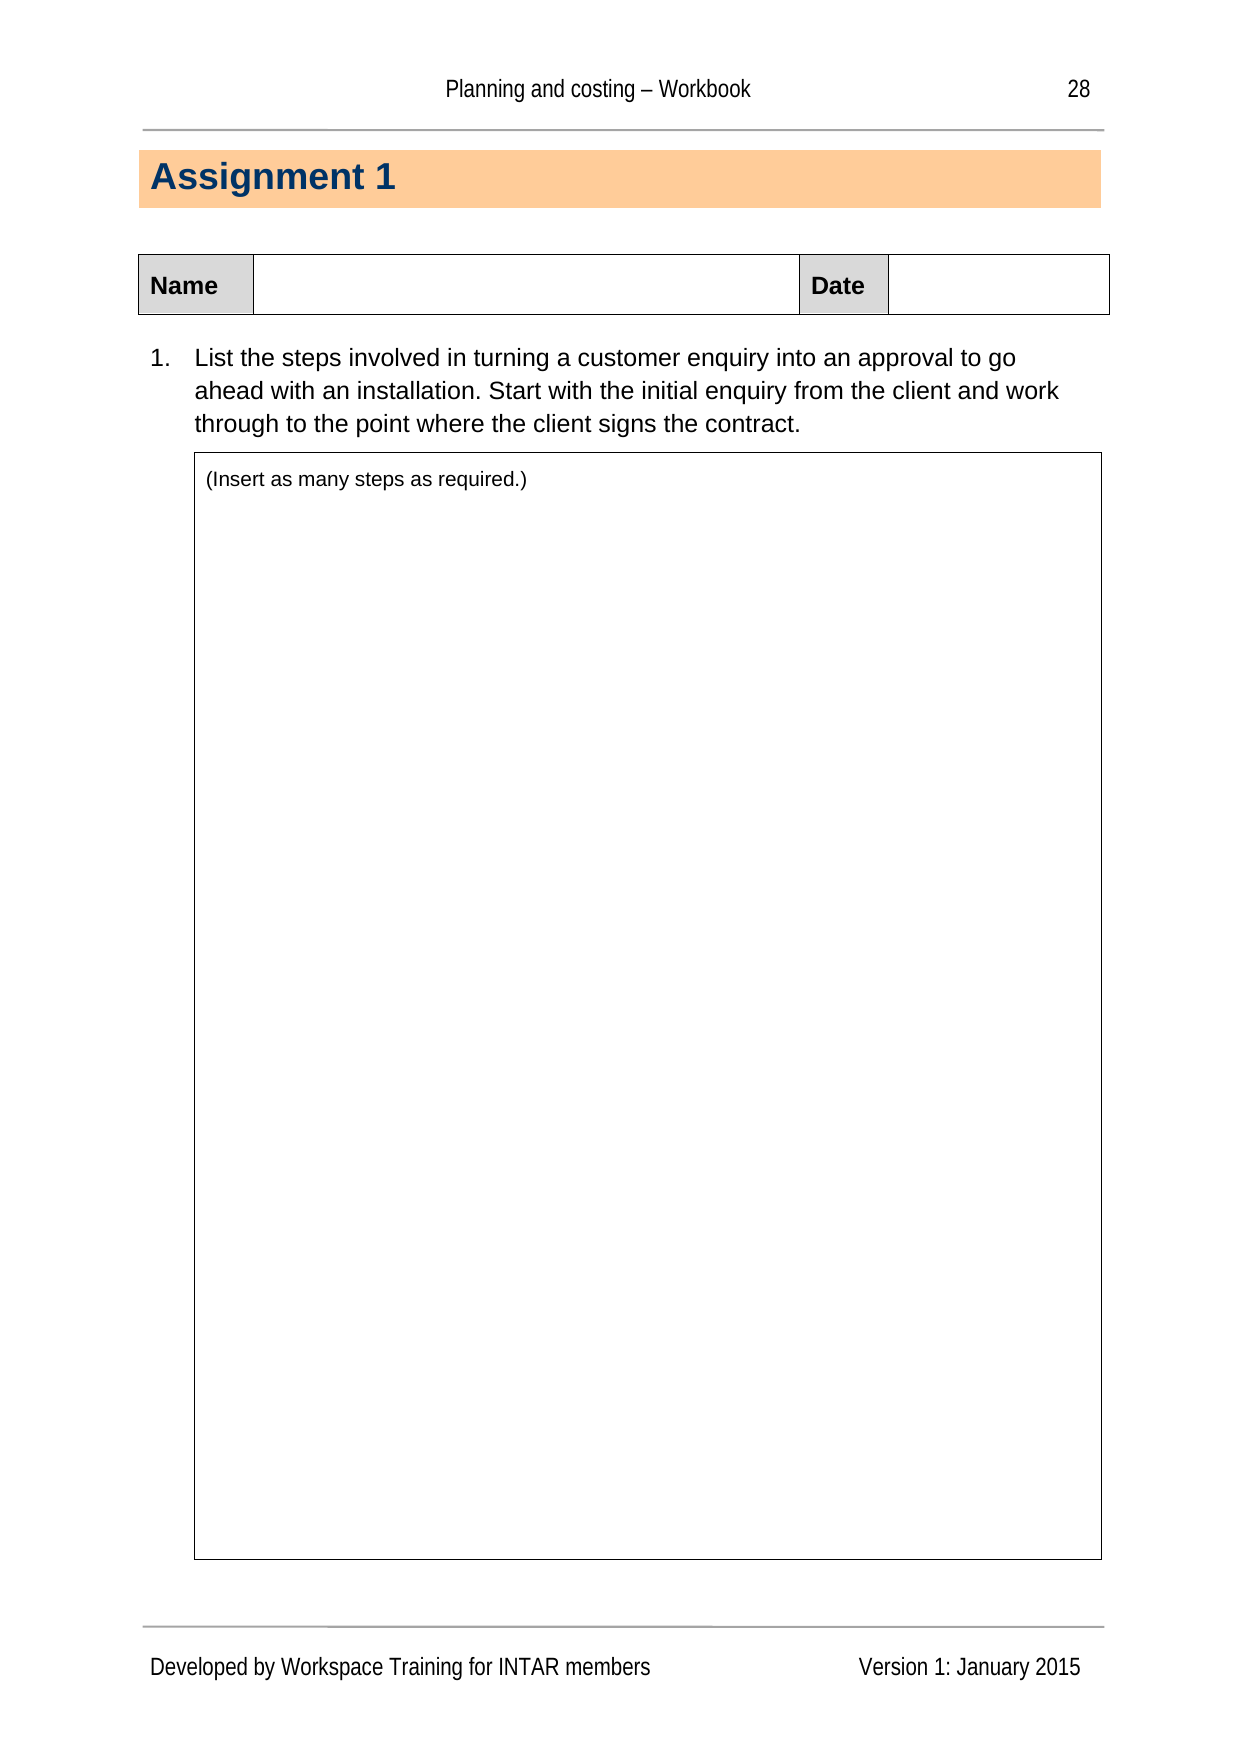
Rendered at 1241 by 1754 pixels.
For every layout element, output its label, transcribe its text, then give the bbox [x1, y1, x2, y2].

table_header [889, 255, 1109, 313]
table_header Name [139, 255, 253, 313]
list List the steps involved in turning a customer enquiry into an approval to go ahead with an installation. Start with the initial enquiry from the client and work through to the point where the client signs the contract. [150, 339, 1090, 439]
table_header Assignment 1 [139, 150, 1101, 208]
table_header Date [800, 255, 888, 313]
table_header [254, 255, 799, 313]
table_header (Insert as many steps as required.) [195, 453, 1101, 1559]
